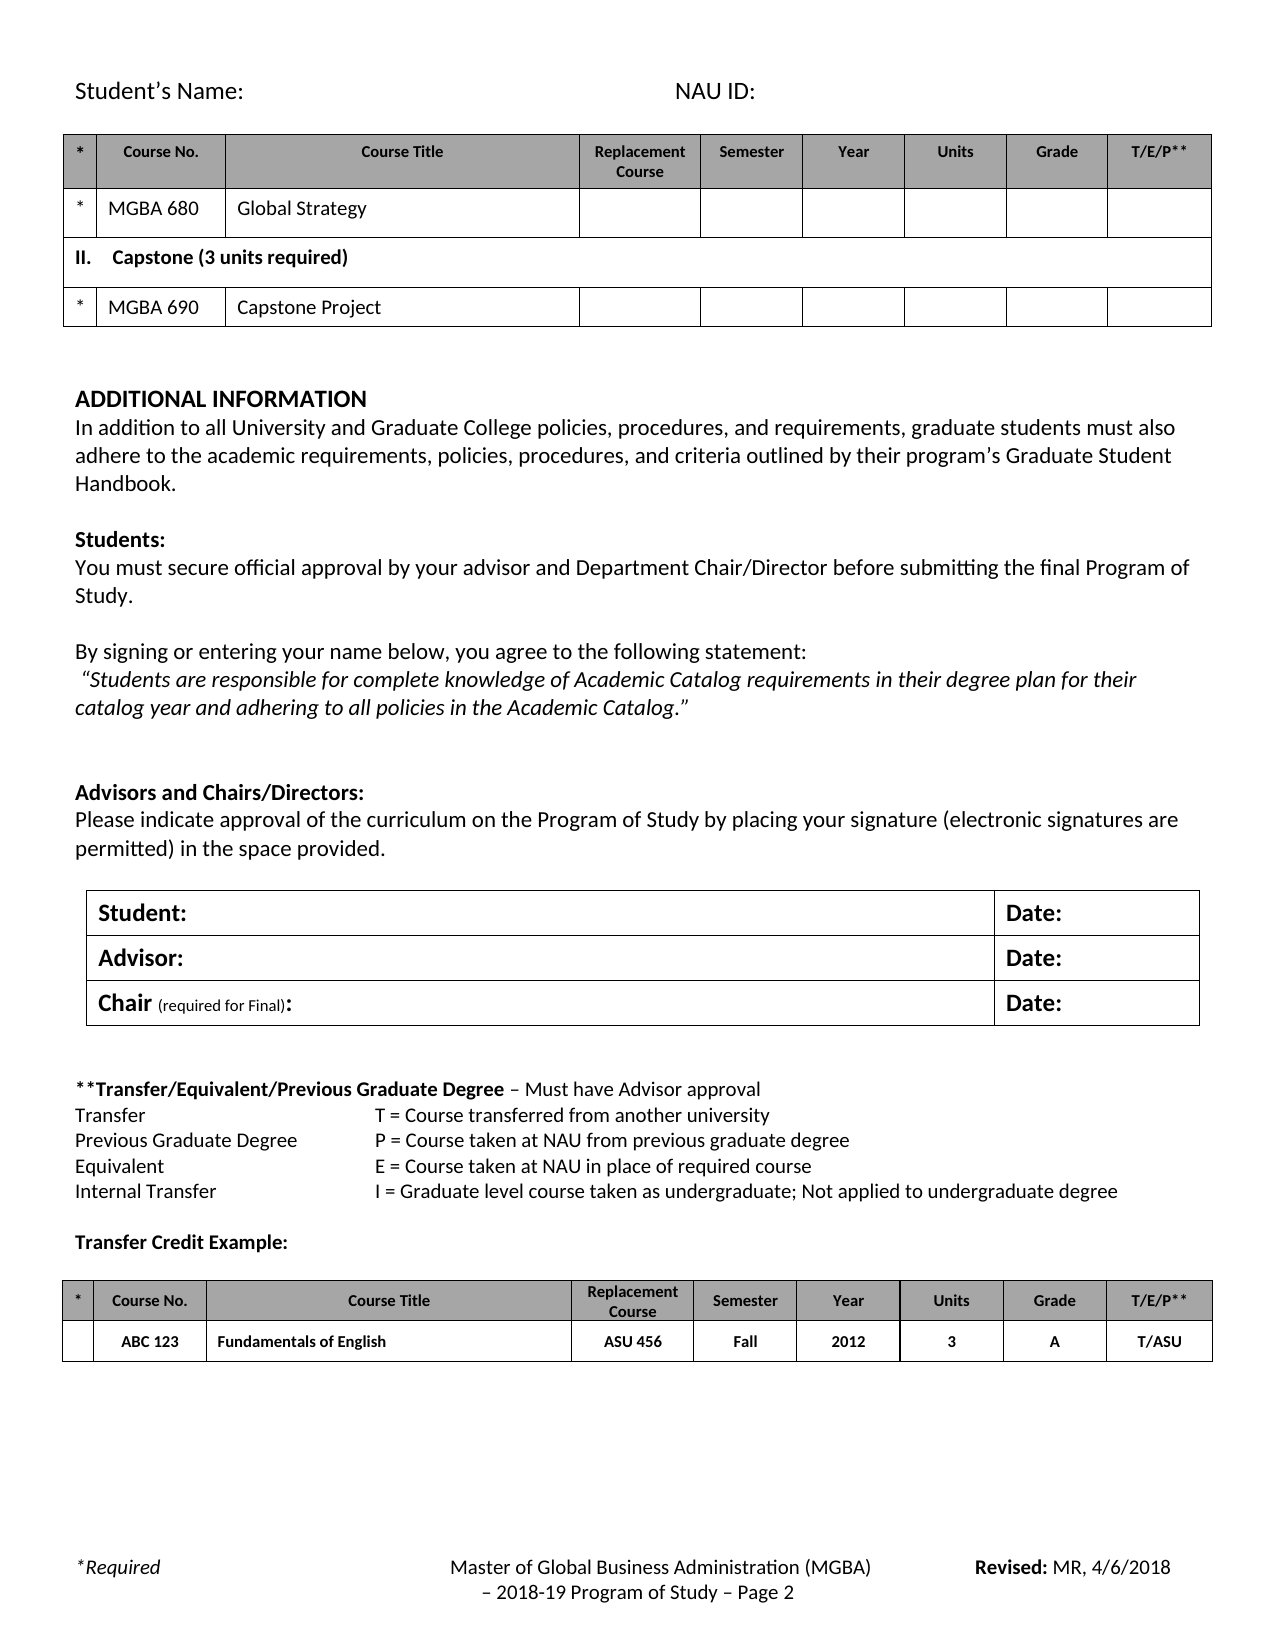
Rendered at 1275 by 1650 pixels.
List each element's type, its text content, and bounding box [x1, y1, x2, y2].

table_cell ASU 456 [572, 1321, 693, 1361]
table_cell [1007, 189, 1107, 237]
table_cell [905, 288, 1006, 326]
table_cell Advisor: [87, 936, 994, 980]
table_cell * [64, 189, 96, 237]
table_cell [905, 189, 1006, 237]
text Previous Graduate Degree P = Course taken at NAU from previous graduate degree [75, 1127, 1200, 1153]
text Transfer Credit Example: [75, 1229, 1200, 1254]
text Equivalent E = Course taken at NAU in place of required course [75, 1153, 1200, 1178]
table_header * [64, 135, 96, 188]
table_cell MGBA 680 [97, 189, 225, 237]
table_cell [701, 288, 802, 326]
table_cell [63, 1321, 93, 1361]
table_header Year [803, 135, 904, 188]
table_header Date: [995, 891, 1199, 935]
table_cell * [64, 288, 96, 326]
table_cell [1108, 288, 1211, 326]
text Internal Transfer I = Graduate level course taken as undergraduate; Not applied to undergraduate degree [75, 1178, 1200, 1204]
text By signing or entering your name below, you agree to the following statement: [75, 637, 1200, 666]
table_cell Date: [995, 936, 1199, 980]
table_cell 3 [901, 1321, 1003, 1361]
table_header Units [901, 1281, 1003, 1320]
table_cell Fundamentals of English [207, 1321, 571, 1361]
table_cell Capstone (3 units required) [64, 238, 1211, 287]
table_header * [63, 1281, 93, 1320]
table_cell [1108, 189, 1211, 237]
table_header Course No. [94, 1281, 206, 1320]
text **Transfer/Equivalent/Previous Graduate Degree – Must have Advisor approval [75, 1077, 1200, 1102]
table_header Semester [694, 1281, 796, 1320]
table_cell Global Strategy [226, 189, 579, 237]
table_cell Date: [995, 981, 1199, 1025]
text Student’s Name: NAU ID: [75, 75, 1200, 106]
table_cell T/ASU [1107, 1321, 1212, 1361]
table_header Course No. [97, 135, 225, 188]
text Advisors and Chairs/Directors: [75, 778, 1200, 806]
table_cell ABC 123 [94, 1321, 206, 1361]
table_header Grade [1007, 135, 1107, 188]
text “Students are responsible for complete knowledge of Academic Catalog requirements in their degree plan for their catalog year and adhering to all policies in the Academic Catalog.” [75, 666, 1200, 722]
table_cell MGBA 690 [97, 288, 225, 326]
table_cell Chair (required for Final): [87, 981, 994, 1025]
table_cell Fall [694, 1321, 796, 1361]
table_header Replacement Course [572, 1281, 693, 1320]
table_cell A [1004, 1321, 1106, 1361]
table_cell [701, 189, 802, 237]
text ADDITIONAL INFORMATION [75, 383, 1200, 413]
table_cell [1007, 288, 1107, 326]
text Please indicate approval of the curriculum on the Program of Study by placing your signature (electronic signatures are permitted) in the space provided. [75, 806, 1200, 862]
table_header Semester [701, 135, 802, 188]
table_header Replacement Course [580, 135, 700, 188]
text In addition to all University and Graduate College policies, procedures, and requirements, graduate students must also adhere to the academic requirements, policies, procedures, and criteria outlined by their program’s Graduate Student Handbook. [75, 413, 1200, 497]
table_header Grade [1004, 1281, 1106, 1320]
table_header Units [905, 135, 1006, 188]
table_cell [803, 189, 904, 237]
text Students: [75, 525, 1200, 553]
table_header Student: [87, 891, 994, 935]
table_cell [580, 189, 700, 237]
table_cell [803, 288, 904, 326]
text Transfer T = Course transferred from another university [75, 1102, 1200, 1127]
table_header Year [797, 1281, 899, 1320]
table_header Course Title [207, 1281, 571, 1320]
table_cell 2012 [797, 1321, 899, 1361]
table_header T/E/P** [1107, 1281, 1212, 1320]
text You must secure official approval by your advisor and Department Chair/Director before submitting the final Program of Study. [75, 553, 1200, 609]
table_cell Capstone Project [226, 288, 579, 326]
table_cell [580, 288, 700, 326]
table_header Course Title [226, 135, 579, 188]
table_header T/E/P** [1108, 135, 1211, 188]
